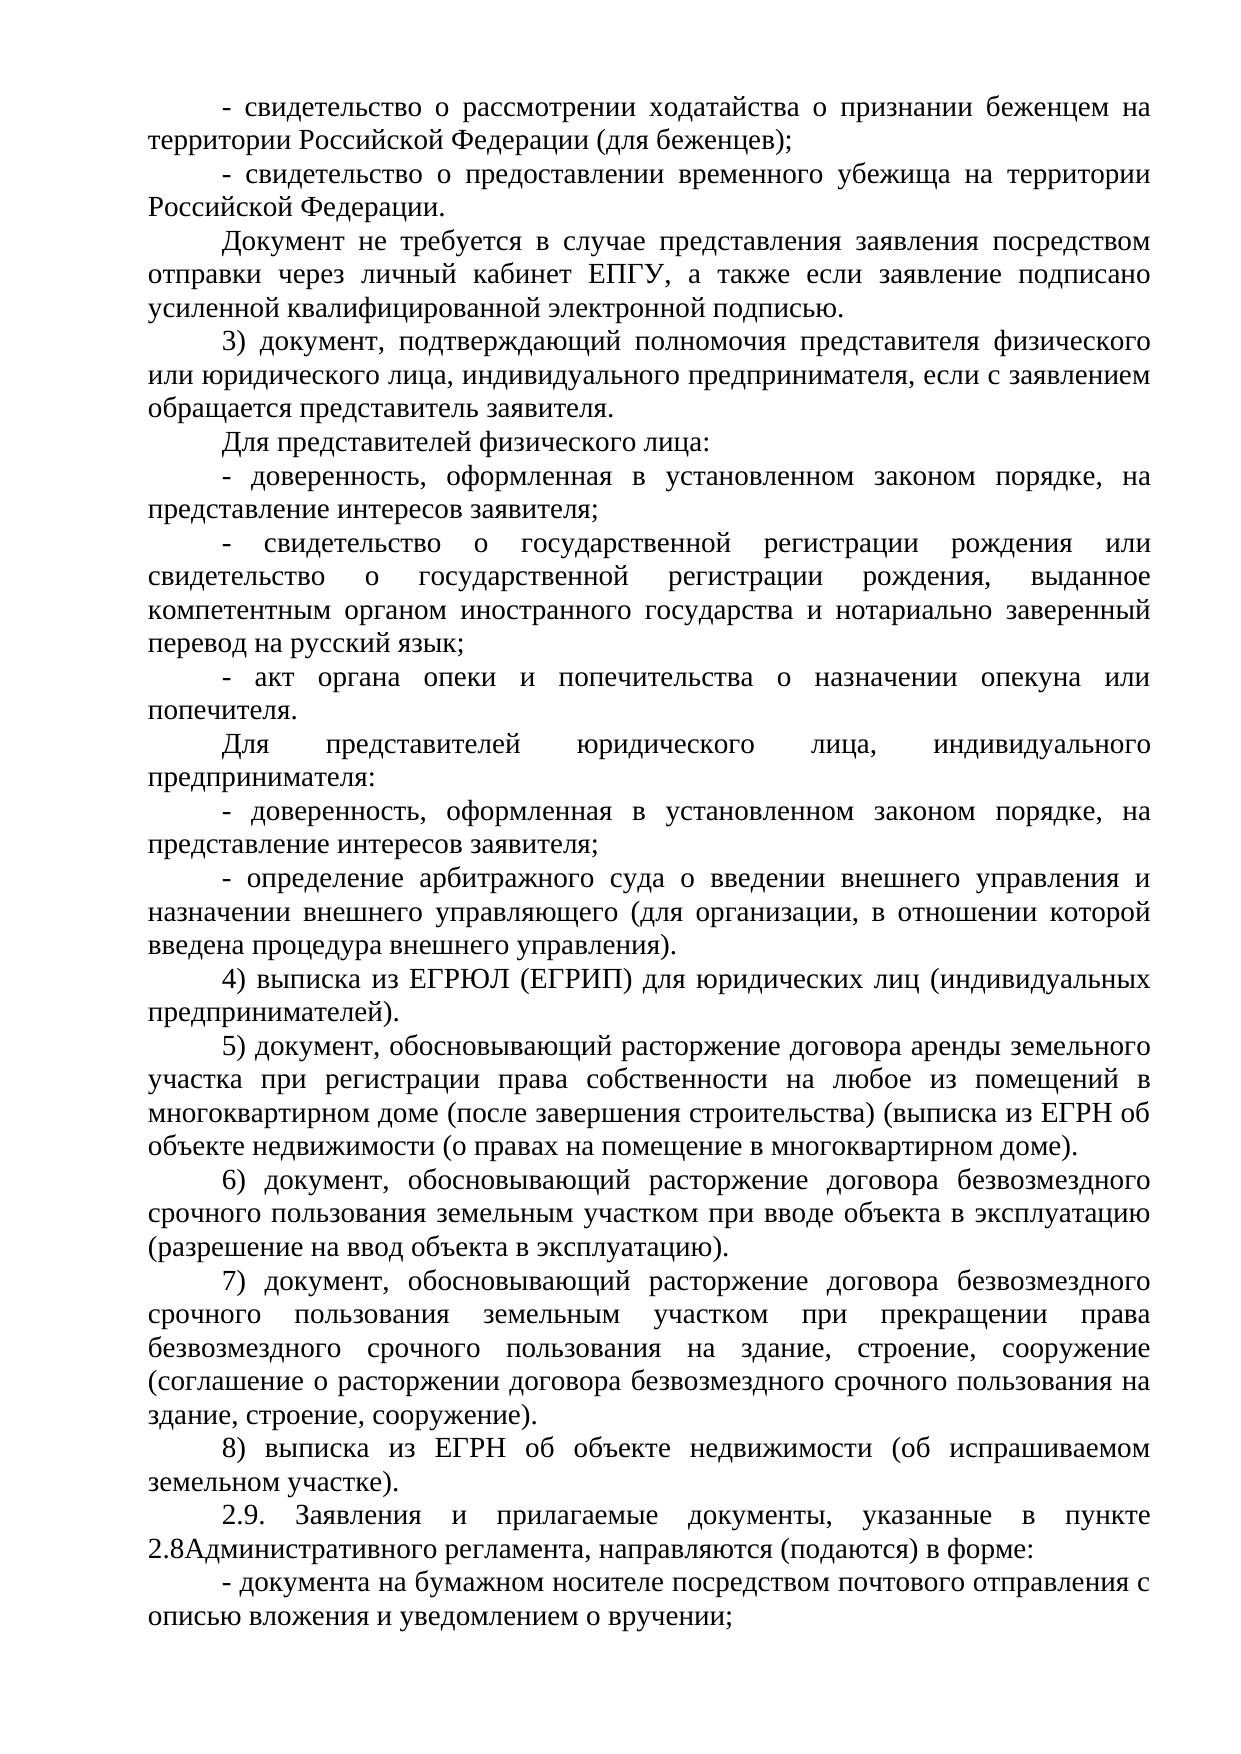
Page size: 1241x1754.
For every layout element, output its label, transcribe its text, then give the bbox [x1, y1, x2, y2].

text - свидетельство о предоставлении временного убежища на территории Российской Федерации. [148, 156, 1152, 223]
text - документа на бумажном носителе посредством почтового отправления с описью вложения и уведомлением о вручении; [148, 1564, 1152, 1632]
text 7) документ, обосновывающий расторжение договора безвозмездного срочного пользования земельным участком при прекращении права безвозмездного срочного пользования на здание, строение, сооружение (соглашение о расторжении договора безвозмездного срочного пользования на здание, строение, сооружение). [148, 1263, 1152, 1430]
text - доверенность, оформленная в установленном законом порядке, на представление интересов заявителя; [148, 458, 1152, 525]
text 5) документ, обосновывающий расторжение договора аренды земельного участка при регистрации права собственности на любое из помещений в многоквартирном доме (после завершения строительства) (выписка из ЕГРН об объекте недвижимости (о правах на помещение в многоквартирном доме). [148, 1028, 1152, 1162]
text 3) документ, подтверждающий полномочия представителя физического или юридического лица, индивидуального предпринимателя, если с заявлением обращается представитель заявителя. [148, 323, 1152, 424]
text Для представителей юридического лица, индивидуального предпринимателя: [148, 726, 1152, 793]
text Документ не требуется в случае представления заявления посредством отправки через личный кабинет ЕПГУ, а также если заявление подписано усиленной квалифицированной электронной подписью. [148, 223, 1152, 323]
text - определение арбитражного суда о введении внешнего управления и назначении внешнего управляющего (для организации, в отношении которой введена процедура внешнего управления). [148, 860, 1152, 961]
text 2.9. Заявления и прилагаемые документы, указанные в пункте 2.8Административного регламента, направляются (подаются) в форме: [148, 1497, 1152, 1564]
text - свидетельство о государственной регистрации рождения или свидетельство о государственной регистрации рождения, выданное компетентным органом иностранного государства и нотариально заверенный перевод на русский язык; [148, 525, 1152, 659]
text - свидетельство о рассмотрении ходатайства о признании беженцем на территории Российской Федерации (для беженцев); [148, 89, 1152, 156]
text 8) выписка из ЕГРН об объекте недвижимости (об испрашиваемом земельном участке). [148, 1430, 1152, 1497]
text - доверенность, оформленная в установленном законом порядке, на представление интересов заявителя; [148, 793, 1152, 860]
text Для представителей физического лица: [148, 424, 1152, 458]
text - акт органа опеки и попечительства о назначении опекуна или попечителя. [148, 659, 1152, 726]
text 4) выписка из ЕГРЮЛ (ЕГРИП) для юридических лиц (индивидуальных предпринимателей). [148, 961, 1152, 1028]
text 6) документ, обосновывающий расторжение договора безвозмездного срочного пользования земельным участком при вводе объекта в эксплуатацию (разрешение на ввод объекта в эксплуатацию). [148, 1162, 1152, 1263]
